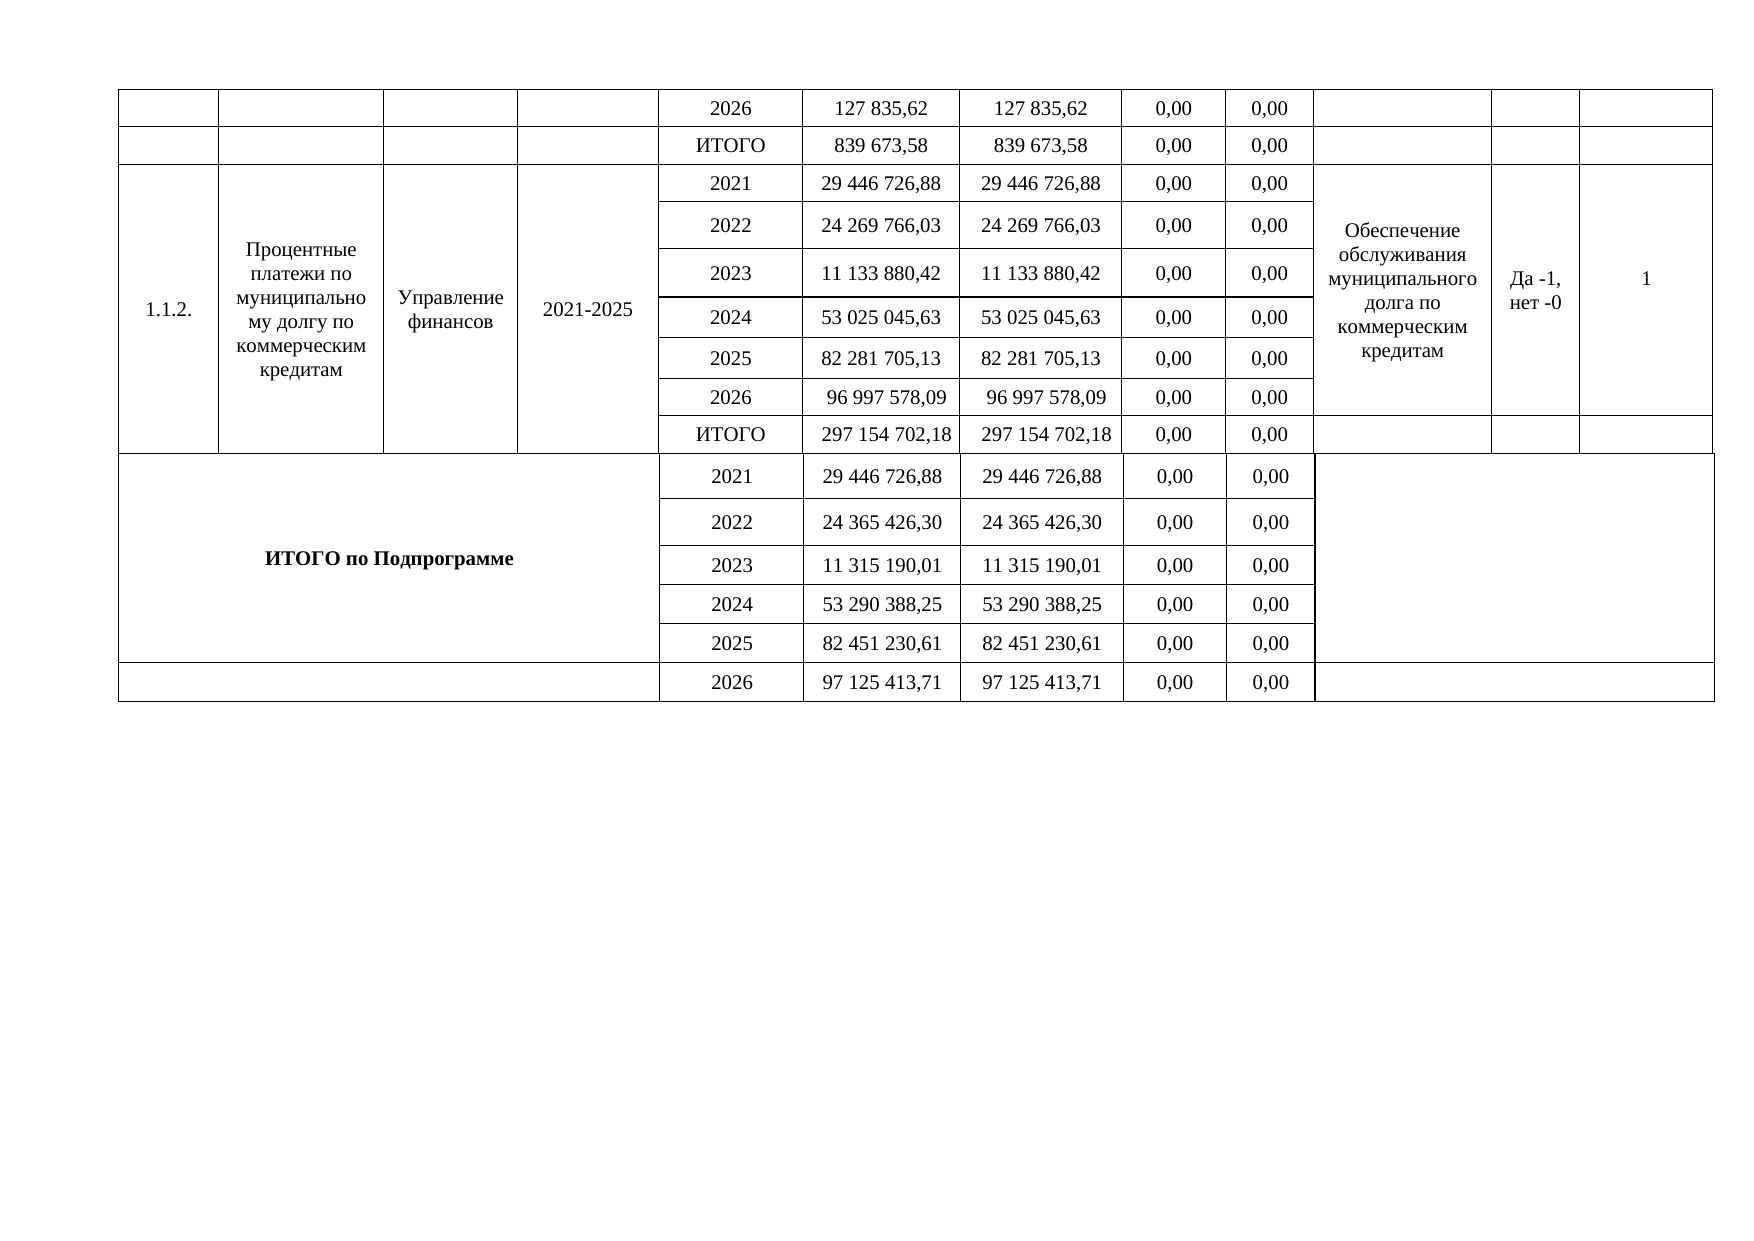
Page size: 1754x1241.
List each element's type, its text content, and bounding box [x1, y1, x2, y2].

table_cell 1 [1580, 165, 1712, 415]
table_cell 0,00 [1122, 165, 1225, 201]
table_cell 29 446 726,88 [960, 165, 1121, 201]
table_cell [1316, 663, 1714, 701]
table_cell 29 446 726,88 [961, 454, 1123, 498]
table_cell 0,00 [1122, 416, 1225, 453]
table_cell 24 269 766,03 [960, 202, 1121, 248]
table_cell 297 154 702,18 [803, 416, 959, 453]
table_cell 0,00 [1122, 249, 1225, 296]
table_cell 0,00 [1226, 90, 1313, 126]
table_cell 0,00 [1124, 624, 1226, 662]
table_cell 2024 [660, 585, 803, 623]
table_cell 127 835,62 [960, 90, 1121, 126]
table_cell 0,00 [1122, 90, 1225, 126]
table_cell 0,00 [1226, 127, 1313, 164]
table_cell 839 673,58 [960, 127, 1121, 164]
table_cell 11 133 880,42 [803, 249, 959, 296]
table_cell 2022 [659, 202, 802, 248]
table_cell 0,00 [1124, 499, 1226, 545]
table_cell 0,00 [1227, 663, 1314, 701]
table_cell ИТОГО по Подпрограмме [119, 454, 659, 662]
table_cell 0,00 [1226, 202, 1313, 248]
table_cell [1580, 127, 1712, 164]
table_cell 96 997 578,09 [960, 379, 1121, 415]
table_cell 82 281 705,13 [803, 338, 959, 378]
table_cell 0,00 [1226, 298, 1313, 337]
table_cell 2022 [660, 499, 803, 545]
table_cell 0,00 [1226, 416, 1313, 453]
table_cell Да -1, нет -0 [1492, 165, 1579, 415]
table_cell 0,00 [1122, 202, 1225, 248]
table_cell 0,00 [1124, 546, 1226, 584]
table_cell 2026 [659, 379, 802, 415]
table_cell 0,00 [1227, 585, 1314, 623]
table_cell 2026 [659, 90, 802, 126]
table_cell 0,00 [1227, 624, 1314, 662]
table_cell [119, 663, 659, 701]
table_cell 0,00 [1227, 454, 1314, 498]
table_cell 0,00 [1226, 249, 1313, 296]
table_cell 82 451 230,61 [804, 624, 960, 662]
table_cell 0,00 [1226, 165, 1313, 201]
table_cell 0,00 [1226, 338, 1313, 378]
table_cell 53 290 388,25 [804, 585, 960, 623]
table_cell 29 446 726,88 [804, 454, 960, 498]
table_cell 1.1.2. [119, 165, 218, 453]
table_cell 2021-2025 [518, 165, 658, 453]
table_cell [1492, 416, 1579, 453]
table_cell 127 835,62 [803, 90, 959, 126]
table_cell 0,00 [1122, 298, 1225, 337]
table_cell 0,00 [1226, 379, 1313, 415]
table_cell 0,00 [1227, 499, 1314, 545]
table_cell 53 025 045,63 [960, 298, 1121, 337]
table_cell 297 154 702,18 [960, 416, 1121, 453]
table_cell 24 365 426,30 [804, 499, 960, 545]
table_cell 2021 [659, 165, 802, 201]
table_cell ИТОГО [659, 127, 802, 164]
table_cell 11 315 190,01 [961, 546, 1123, 584]
table_cell [219, 127, 383, 164]
table_cell 2023 [660, 546, 803, 584]
table_cell [1492, 127, 1579, 164]
table_cell 2025 [660, 624, 803, 662]
table_cell Управление финансов [384, 165, 517, 453]
table_cell 96 997 578,09 [803, 379, 959, 415]
table_cell 53 290 388,25 [961, 585, 1123, 623]
table_cell 24 269 766,03 [803, 202, 959, 248]
table_cell [1314, 416, 1491, 453]
table_cell [1314, 127, 1491, 164]
table_cell 0,00 [1227, 546, 1314, 584]
table_cell 53 025 045,63 [803, 298, 959, 337]
table_cell 0,00 [1124, 663, 1226, 701]
table_cell [384, 127, 517, 164]
table_cell 2023 [659, 249, 802, 296]
table_cell 0,00 [1124, 585, 1226, 623]
table_cell [119, 127, 218, 164]
table_cell [1580, 416, 1712, 453]
table_cell 11 315 190,01 [804, 546, 960, 584]
table_cell 839 673,58 [803, 127, 959, 164]
table_cell 2024 [659, 298, 802, 337]
table_cell [518, 127, 658, 164]
table_cell 82 281 705,13 [960, 338, 1121, 378]
table_cell 11 133 880,42 [960, 249, 1121, 296]
table_cell 97 125 413,71 [961, 663, 1123, 701]
table_cell [1316, 454, 1714, 662]
table_cell 82 451 230,61 [961, 624, 1123, 662]
table_cell 0,00 [1124, 454, 1226, 498]
table_cell Обеспечение обслуживания муниципального долга по коммерческим кредитам [1314, 165, 1491, 415]
table_cell 0,00 [1122, 379, 1225, 415]
table_cell 0,00 [1122, 127, 1225, 164]
table_cell 0,00 [1122, 338, 1225, 378]
table_cell 2026 [660, 663, 803, 701]
table_cell ИТОГО [659, 416, 802, 453]
table_cell Процентные платежи по муниципальному долгу по коммерческим кредитам [219, 165, 383, 453]
table_cell 2025 [659, 338, 802, 378]
table_cell 97 125 413,71 [804, 663, 960, 701]
table_cell 2021 [660, 454, 803, 498]
table_cell 29 446 726,88 [803, 165, 959, 201]
table_cell 24 365 426,30 [961, 499, 1123, 545]
